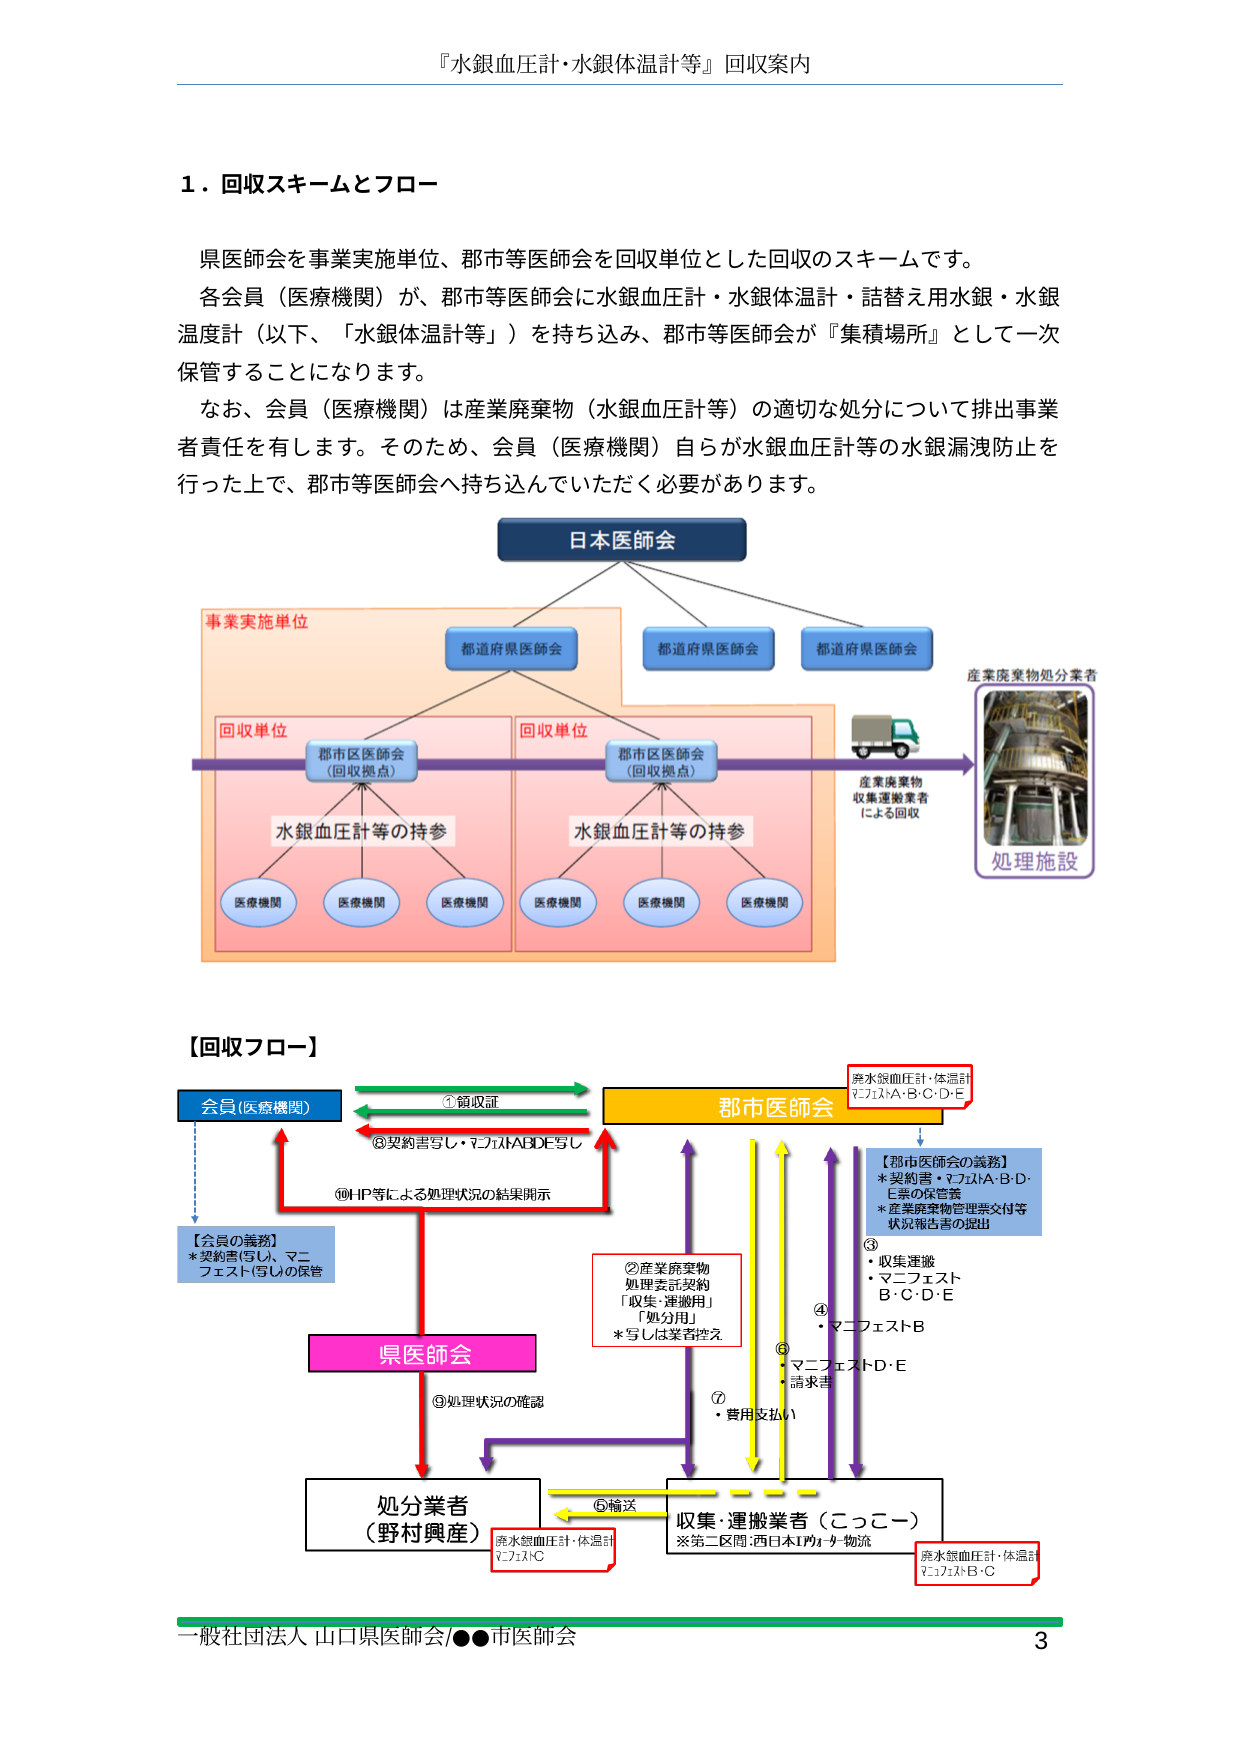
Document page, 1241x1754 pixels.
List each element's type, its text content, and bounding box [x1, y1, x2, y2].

text １．回収スキームとフロー [177, 164, 1063, 202]
picture [177, 502, 1144, 979]
text なお、会員（医療機関）は産業廃棄物（水銀血圧計等）の適切な処分について排出事業者責任を有します。そのため、会員（医療機関）自らが水銀血圧計等の水銀漏洩防止を行った上で、郡市等医師会へ持ち込んでいただく必要があります。 [177, 389, 1063, 502]
text 【回収フロー】 [177, 1027, 1063, 1064]
picture [177, 1064, 1056, 1586]
text 各会員（医療機関）が、郡市等医師会に水銀血圧計・水銀体温計・詰替え用水銀・水銀温度計（以下、「水銀体温計等」）を持ち込み、郡市等医師会が『集積場所』として一次保管することになります。 [177, 277, 1063, 389]
text 県医師会を事業実施単位、郡市等医師会を回収単位とした回収のスキームです。 [177, 239, 1063, 277]
